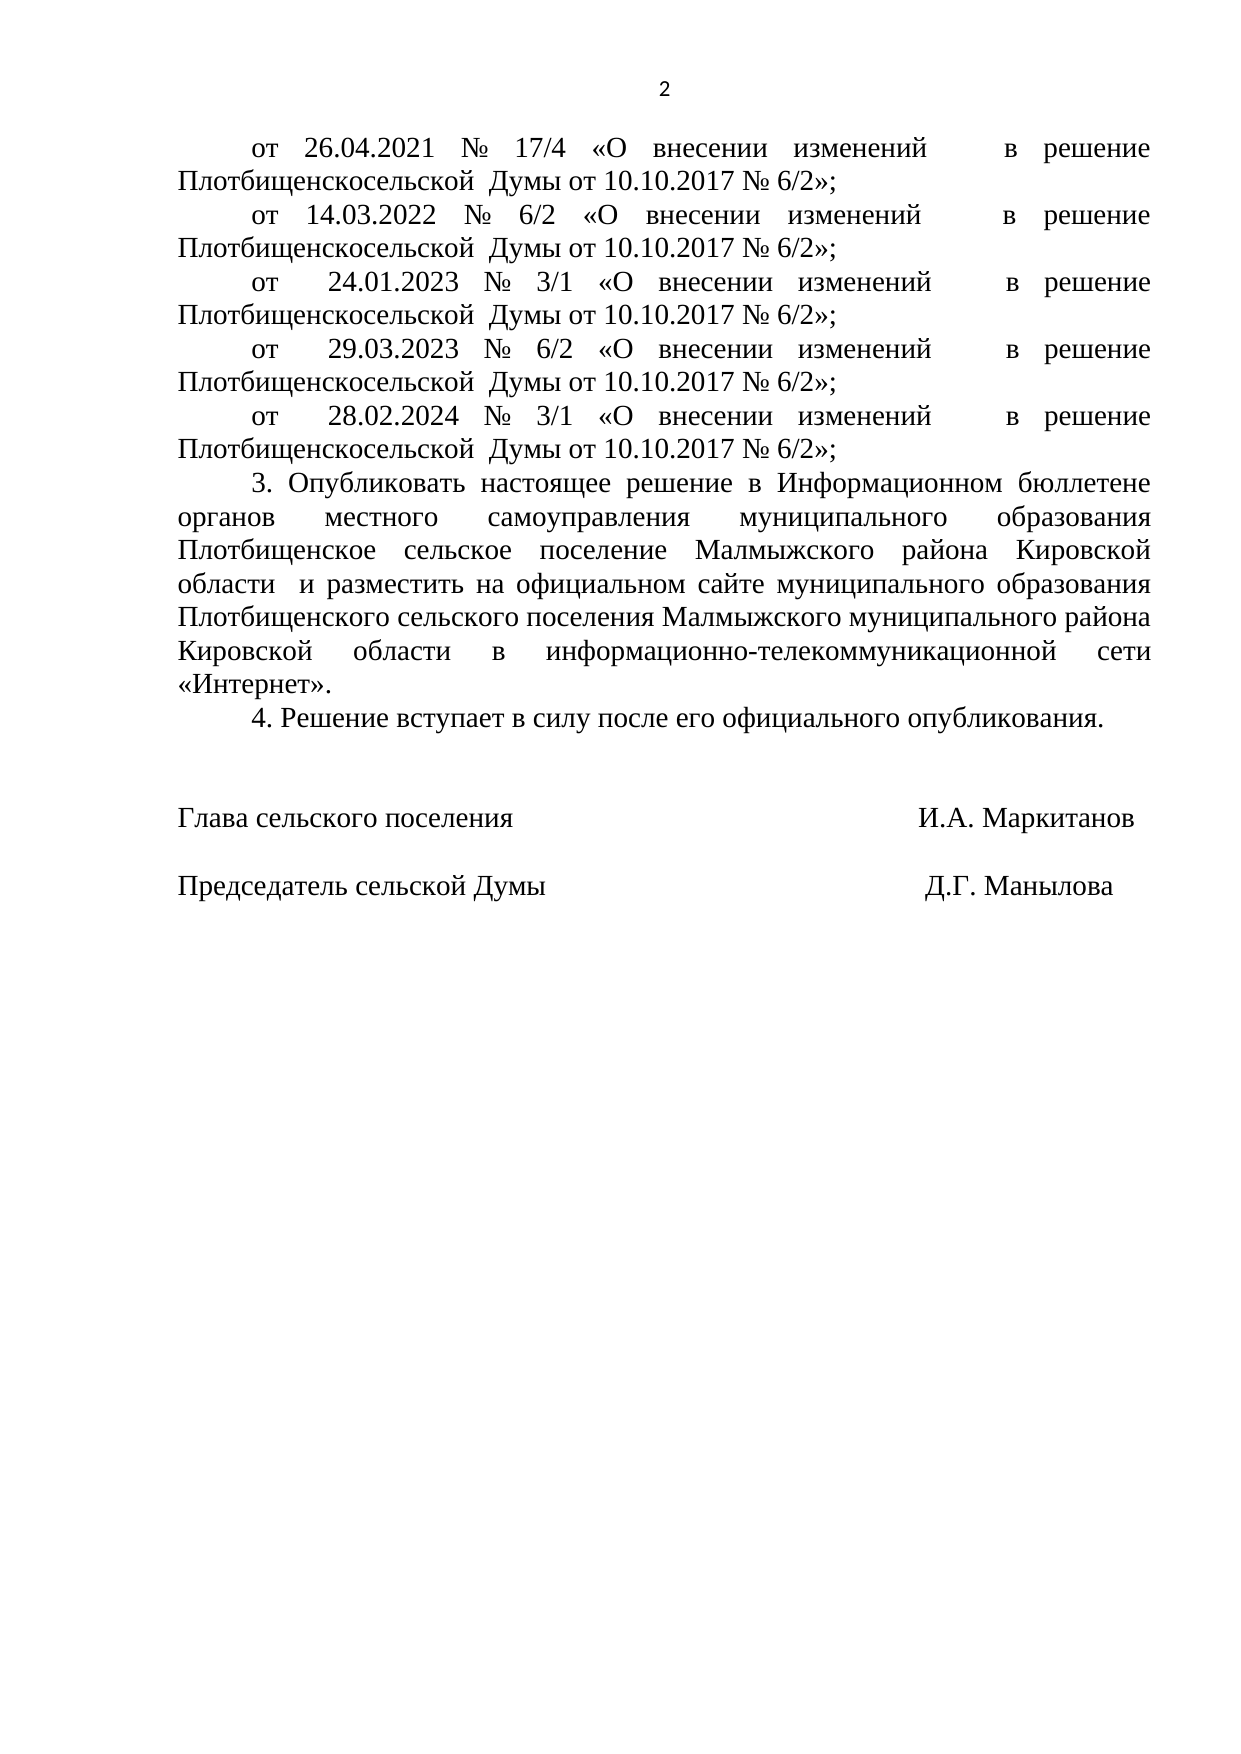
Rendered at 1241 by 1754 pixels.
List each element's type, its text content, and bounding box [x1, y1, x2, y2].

text от 29.03.2023 № 6/2 «О внесении изменений в решение Плотбищенскосельской Думы от 10.10.2017 № 6/2»; [177, 331, 1152, 398]
text 3. Опубликовать настоящее решение в Информационном бюллетене органов местного самоуправления муниципального образования Плотбищенское сельское поселение Малмыжского района Кировской области и разместить на официальном сайте муниципального образования Плотбищенского сельского поселения Малмыжского муниципального района Кировской области в информационно-телекоммуникационной сети «Интернет». [177, 465, 1152, 700]
list Глава сельского поселения И.А. Маркитанов [177, 801, 1152, 834]
text от 28.02.2024 № 3/1 «О внесении изменений в решение Плотбищенскосельской Думы от 10.10.2017 № 6/2»; [177, 398, 1152, 465]
text Председатель сельской Думы Д.Г. Манылова [177, 868, 1152, 901]
text 4. Решение вступает в силу после его официального опубликования. [177, 700, 1152, 733]
text от 14.03.2022 № 6/2 «О внесении изменений в решение Плотбищенскосельской Думы от 10.10.2017 № 6/2»; [177, 197, 1152, 264]
text от 24.01.2023 № 3/1 «О внесении изменений в решение Плотбищенскосельской Думы от 10.10.2017 № 6/2»; [177, 264, 1152, 331]
text от 26.04.2021 № 17/4 «О внесении изменений в решение Плотбищенскосельской Думы от 10.10.2017 № 6/2»; [177, 130, 1152, 197]
